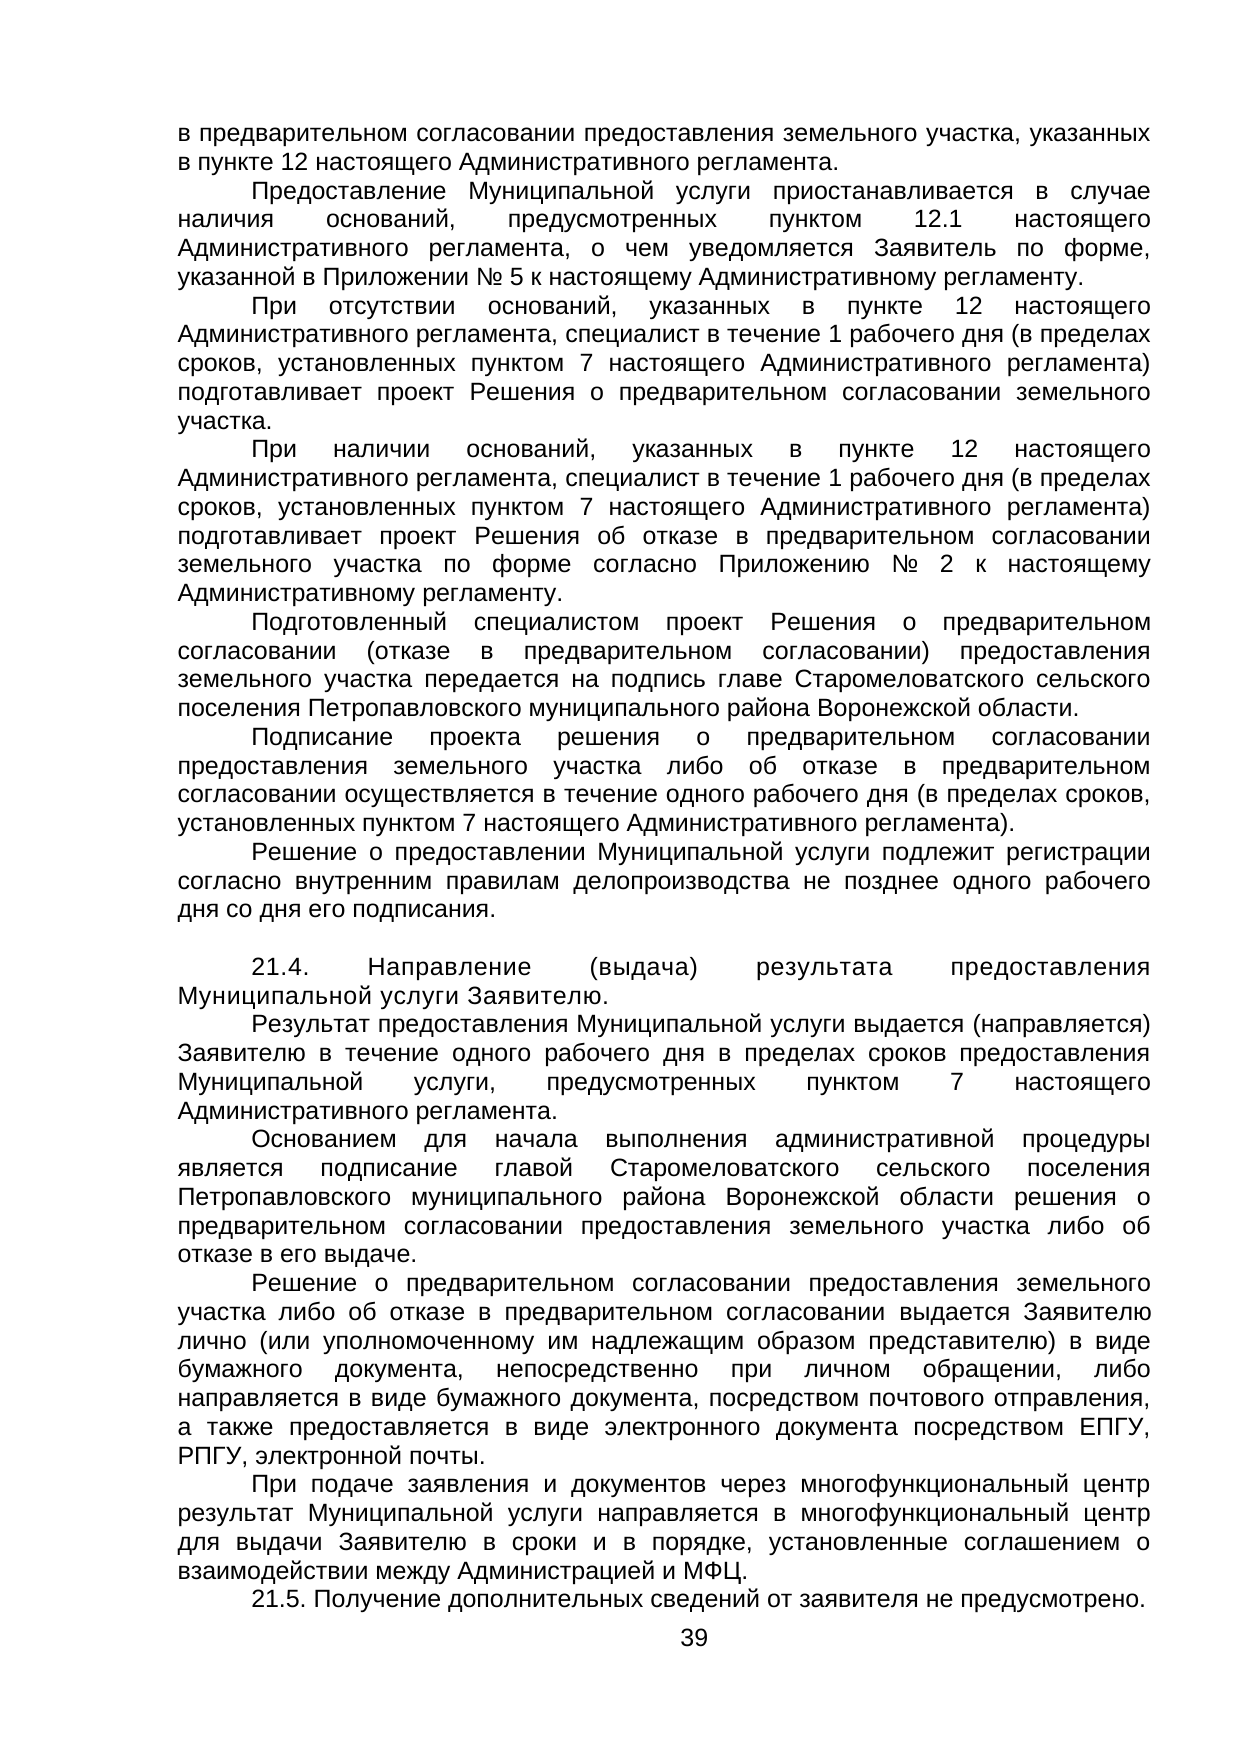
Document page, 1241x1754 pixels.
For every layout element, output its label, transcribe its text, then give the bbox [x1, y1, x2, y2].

text При наличии оснований, указанных в пункте 12 настоящего Административного регламента, специалист в течение 1 рабочего дня (в пределах сроков, установленных пунктом 7 настоящего Административного регламента) подготавливает проект Решения об отказе в предварительном согласовании земельного участка по форме согласно Приложению № 2 к настоящему Административному регламенту. [177, 434, 1152, 607]
text Подготовленный специалистом проект Решения о предварительном согласовании (отказе в предварительном согласовании) предоставления земельного участка передается на подпись главе Старомеловатского сельского поселения Петропавловского муниципального района Воронежской области. [177, 607, 1152, 722]
text 21.4. Направление (выдача) результата предоставления Муниципальной услуги Заявителю. [177, 952, 1152, 1009]
text При подаче заявления и документов через многофункциональный центр результат Муниципальной услуги направляется в многофункциональный центр для выдачи Заявителю в сроки и в порядке, установленные соглашением о взаимодействии между Администрацией и МФЦ. [177, 1469, 1152, 1584]
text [177, 118, 1152, 176]
text Основанием для начала выполнения административной процедуры является подписание главой Старомеловатского сельского поселения Петропавловского муниципального района Воронежской области решения о предварительном согласовании предоставления земельного участка либо об отказе в его выдаче. [177, 1124, 1152, 1268]
text При отсутствии оснований, указанных в пункте 12 настоящего Административного регламента, специалист в течение 1 рабочего дня (в пределах сроков, установленных пунктом 7 настоящего Административного регламента) подготавливает проект Решения о предварительном согласовании земельного участка. [177, 291, 1152, 434]
text Решение о предварительном согласовании предоставления земельного участка либо об отказе в предварительном согласовании выдается Заявителю лично (или уполномоченному им надлежащим образом представителю) в виде бумажного документа, непосредственно при личном обращении, либо направляется в виде бумажного документа, посредством почтового отправления, а также предоставляется в виде электронного документа посредством ЕПГУ, РПГУ, электронной почты. [177, 1268, 1152, 1469]
text 21.5. Получение дополнительных сведений от заявителя не предусмотрено. [177, 1584, 1152, 1613]
text Решение о предоставлении Муниципальной услуги подлежит регистрации согласно внутренним правилам делопроизводства не позднее одного рабочего дня со дня его подписания. [177, 837, 1152, 923]
text Предоставление Муниципальной услуги приостанавливается в случае наличия оснований, предусмотренных пунктом 12.1 настоящего Административного регламента, о чем уведомляется Заявитель по форме, указанной в Приложении № 5 к настоящему Административному регламенту. [177, 176, 1152, 291]
text Подписание проекта решения о предварительном согласовании предоставления земельного участка либо об отказе в предварительном согласовании осуществляется в течение одного рабочего дня (в пределах сроков, установленных пунктом 7 настоящего Административного регламента). [177, 722, 1152, 837]
text Результат предоставления Муниципальной услуги выдается (направляется) Заявителю в течение одного рабочего дня в пределах сроков предоставления Муниципальной услуги, предусмотренных пунктом 7 настоящего Административного регламента. [177, 1009, 1152, 1124]
